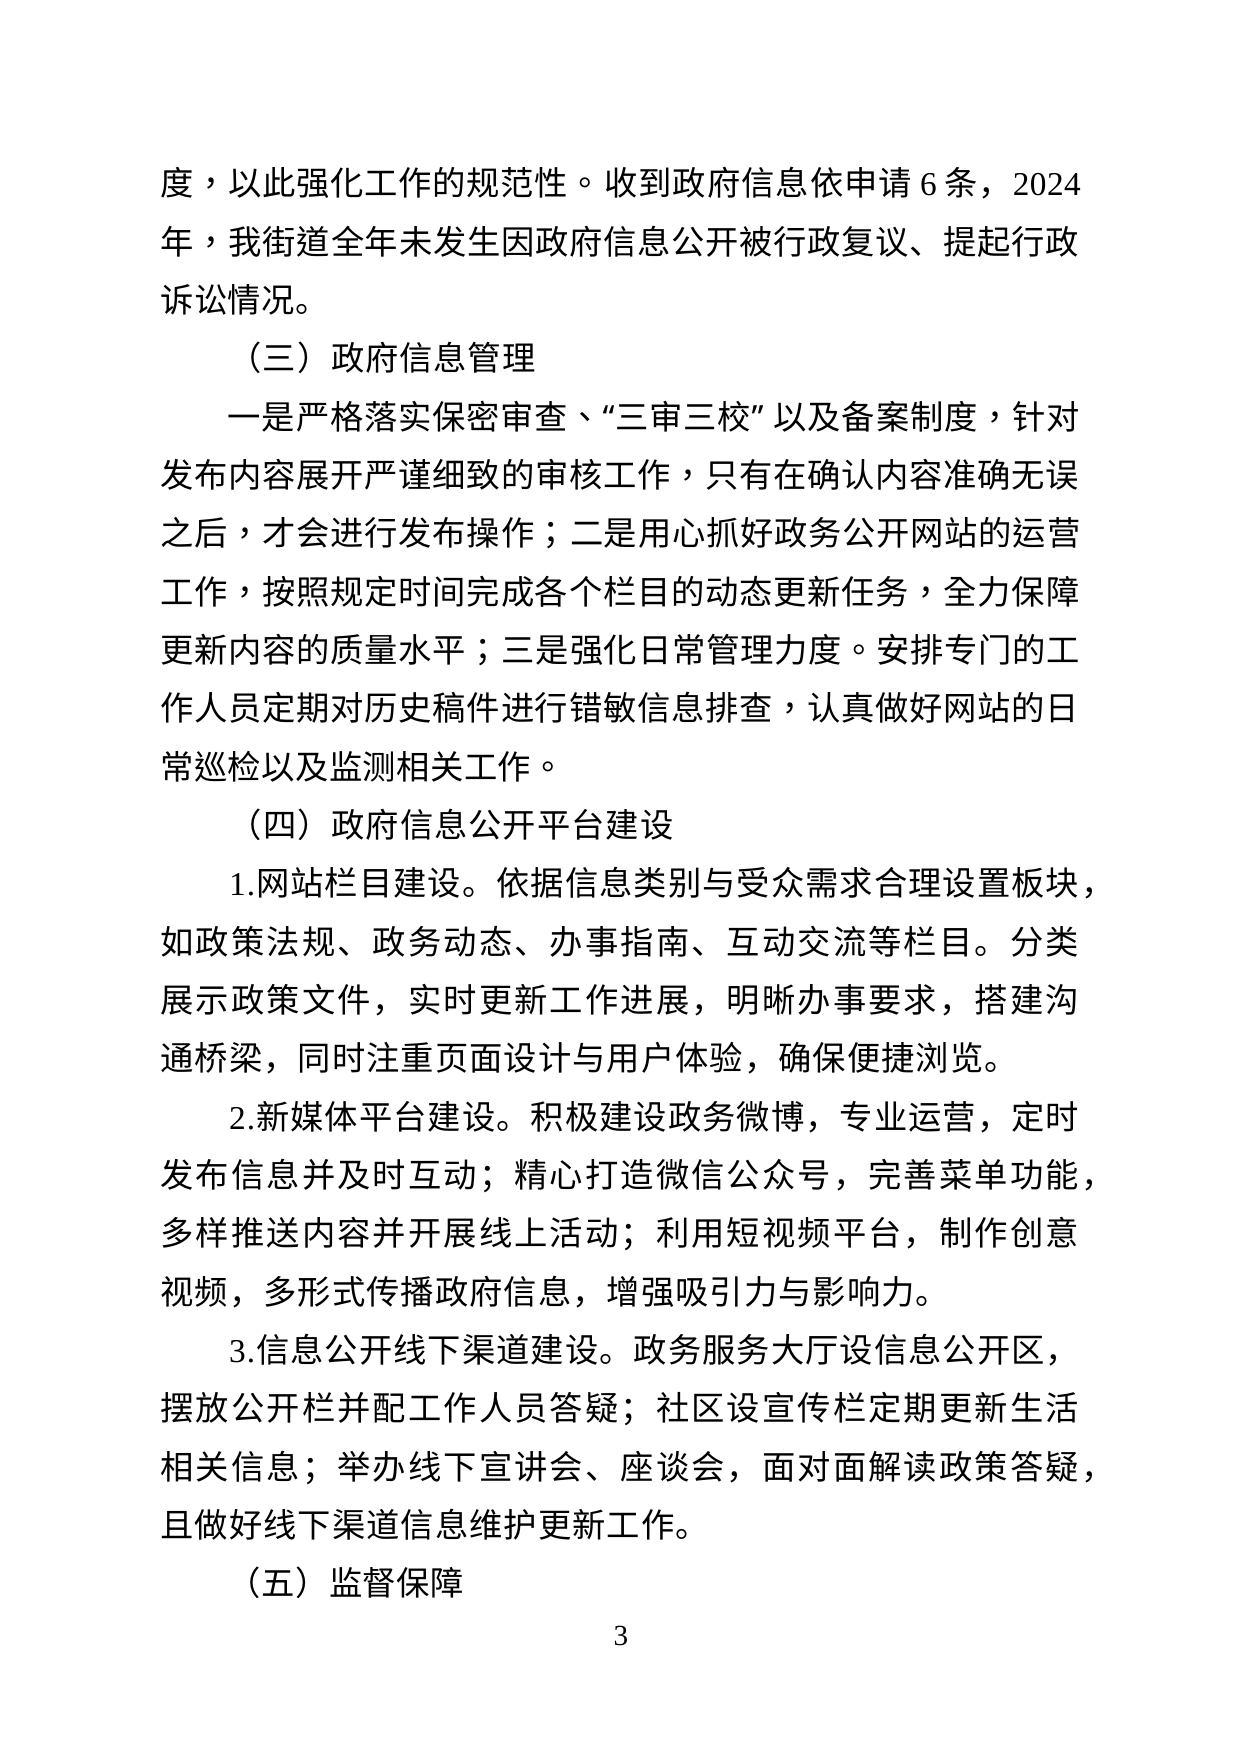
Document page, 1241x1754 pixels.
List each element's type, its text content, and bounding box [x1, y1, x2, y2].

text 1.网站栏目建设。依据信息类别与受众需求合理设置板块，如政策法规、政务动态、办事指南、互动交流等栏目。分类展示政策文件，实时更新工作进展，明晰办事要求，搭建沟通桥梁，同时注重页面设计与用户体验，确保便捷浏览。 [160, 849, 1081, 1082]
text 3.信息公开线下渠道建设。政务服务大厅设信息公开区，摆放公开栏并配工作人员答疑；社区设宣传栏定期更新生活相关信息；举办线下宣讲会、座谈会，面对面解读政策答疑，且做好线下渠道信息维护更新工作。 [160, 1316, 1081, 1549]
text 2.新媒体平台建设。积极建设政务微博，专业运营，定时发布信息并及时互动；精心打造微信公众号，完善菜单功能，多样推送内容并开展线上活动；利用短视频平台，制作创意视频，多形式传播政府信息，增强吸引力与影响力。 [160, 1082, 1081, 1316]
text 一是严格落实保密审查、“三审三校” 以及备案制度，针对发布内容展开严谨细致的审核工作，只有在确认内容准确无误之后，才会进行发布操作；二是用心抓好政务公开网站的运营工作，按照规定时间完成各个栏目的动态更新任务，全力保障更新内容的质量水平；三是强化日常管理力度。安排专门的工作人员定期对历史稿件进行错敏信息排查，认真做好网站的日常巡检以及监测相关工作。 [160, 382, 1081, 791]
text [160, 149, 1081, 324]
text （四）政府信息公开平台建设 [160, 791, 1081, 849]
text （五）监督保障 [160, 1549, 1081, 1607]
text （三）政府信息管理 [160, 324, 1081, 382]
